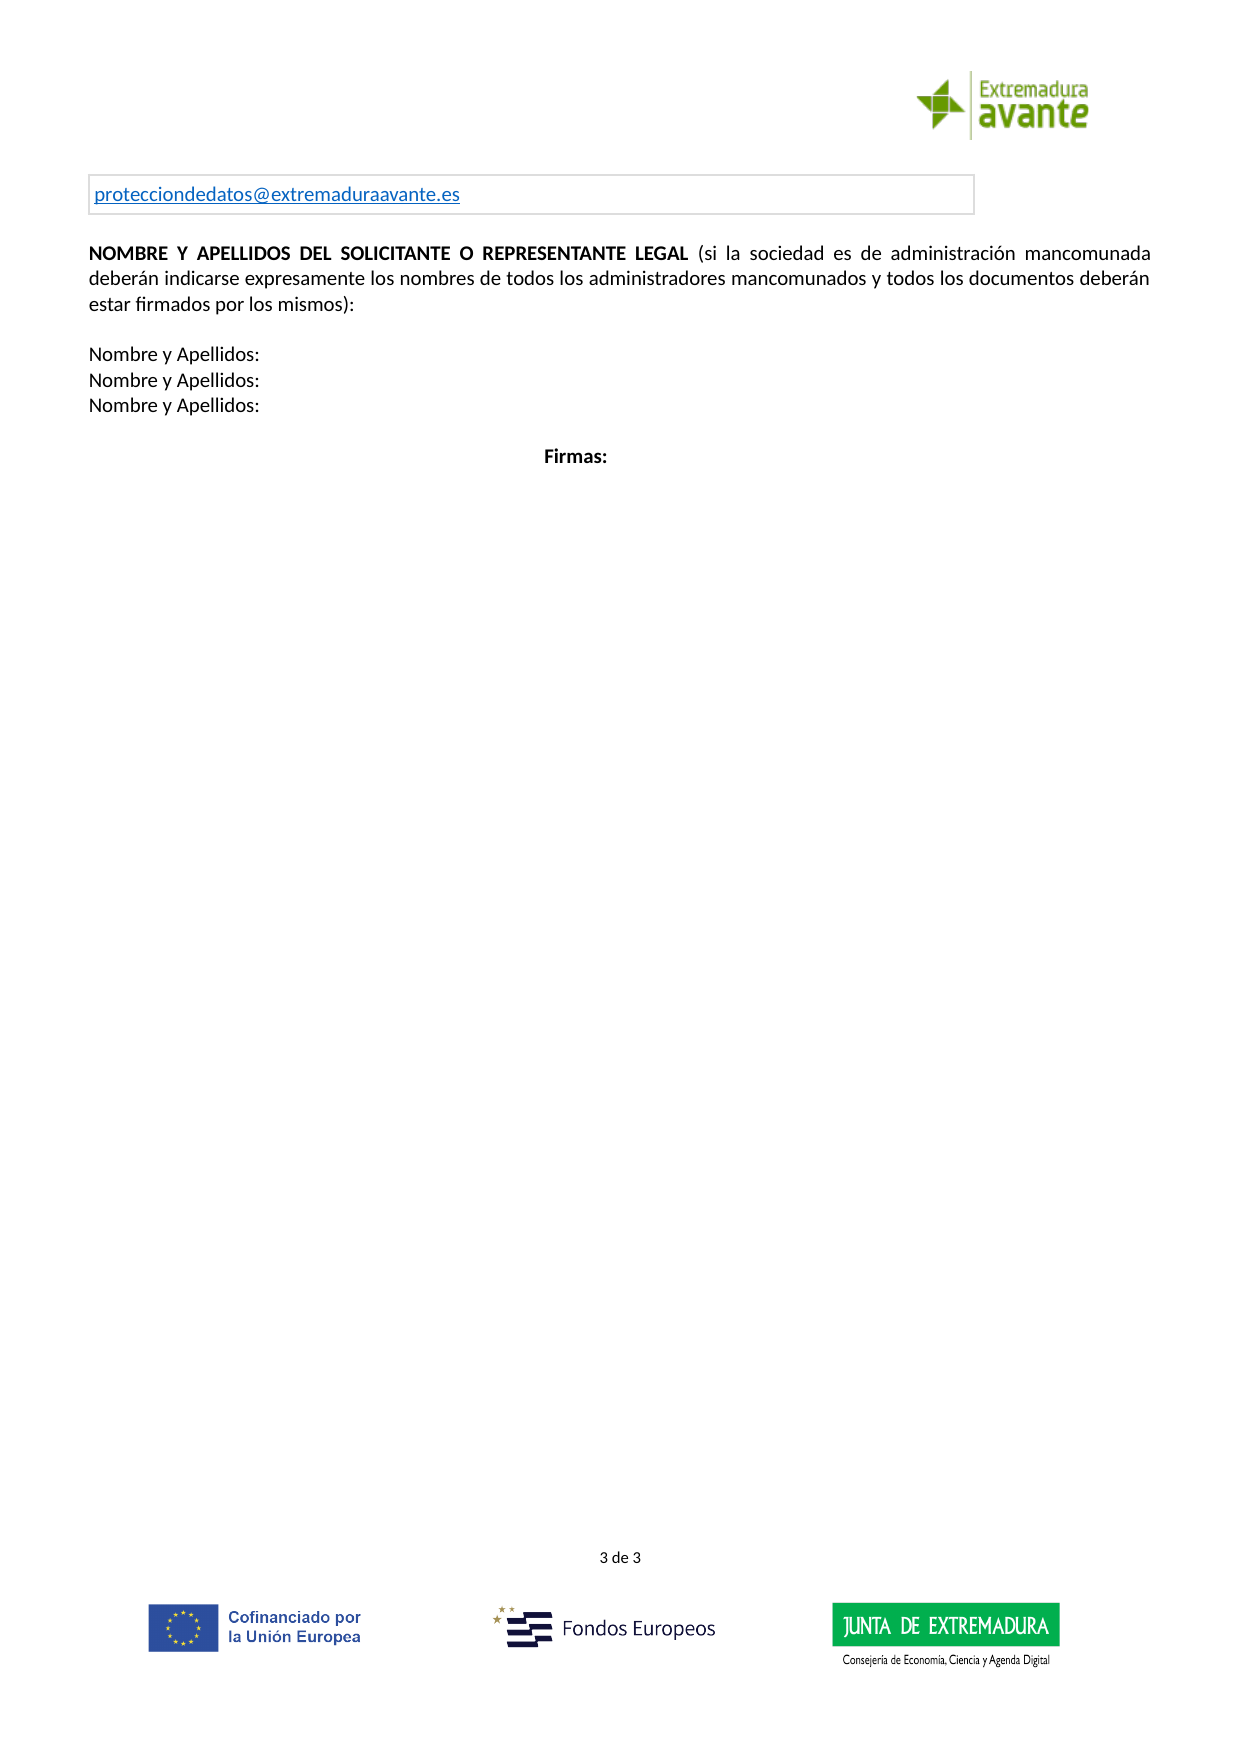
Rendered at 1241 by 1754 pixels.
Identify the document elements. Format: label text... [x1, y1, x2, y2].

text Firmas: [88, 443, 1063, 469]
picture [916, 71, 1089, 140]
text Nombre y Apellidos: [88, 367, 1063, 392]
text Nombre y Apellidos: [88, 392, 1063, 418]
picture [148, 1604, 361, 1652]
picture [819, 1594, 1074, 1683]
text Nombre y Apellidos: [88, 342, 1063, 367]
picture [488, 1601, 718, 1651]
text NOMBRE Y APELLIDOS DEL SOLICITANTE O REPRESENTANTE LEGAL (si la sociedad es de administración mancomunada deberán indicarse expresamente los nombres de todos los administradores mancomunados y todos los documentos deberán estar firmados por los mismos): [88, 240, 1152, 316]
table_cell Puede consultar Información adicional y detallada sobre Protección de Datos en protecciondedatos@extremaduraavante.es [90, 176, 973, 212]
